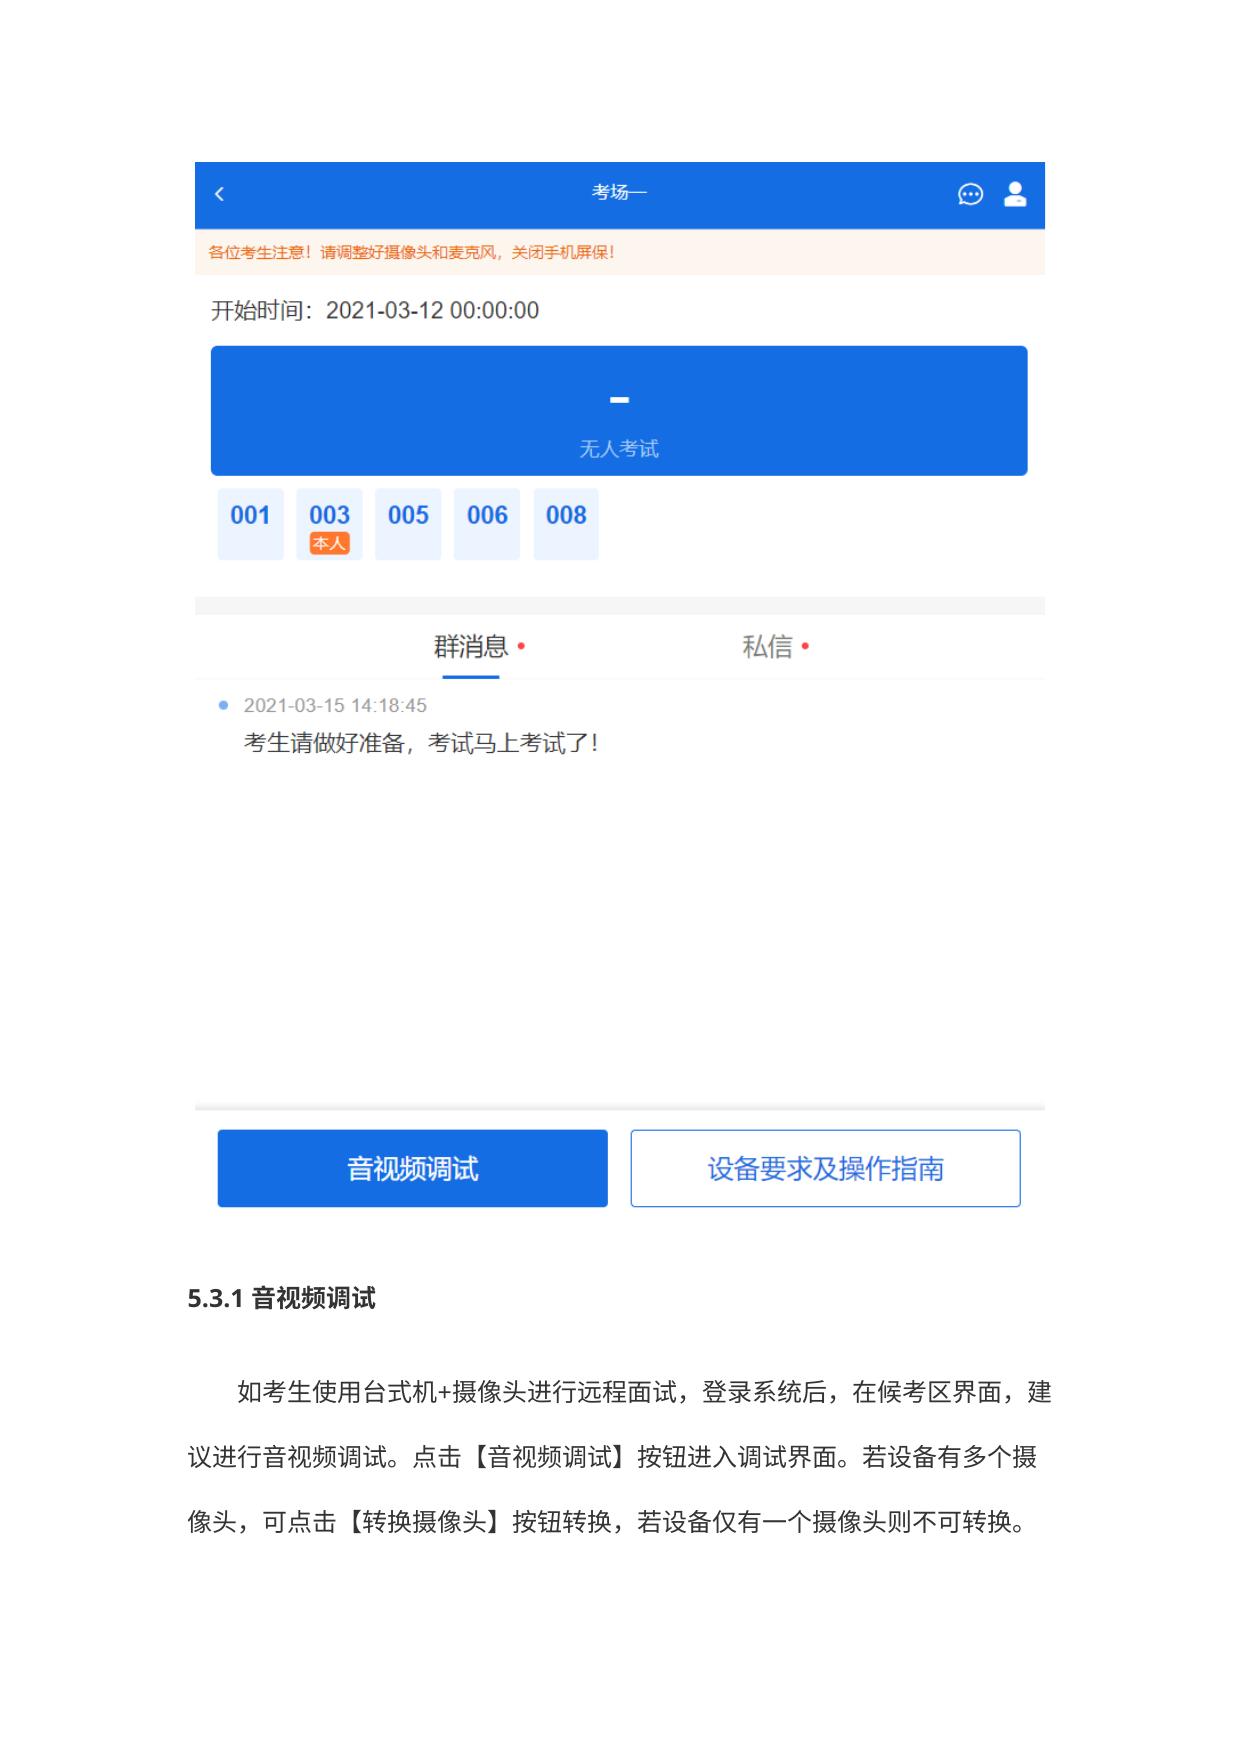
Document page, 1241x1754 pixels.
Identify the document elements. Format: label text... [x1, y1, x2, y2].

text 5.3.1 音视频调试 [187, 1264, 1053, 1329]
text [187, 1358, 1053, 1553]
picture [195, 162, 1046, 1221]
